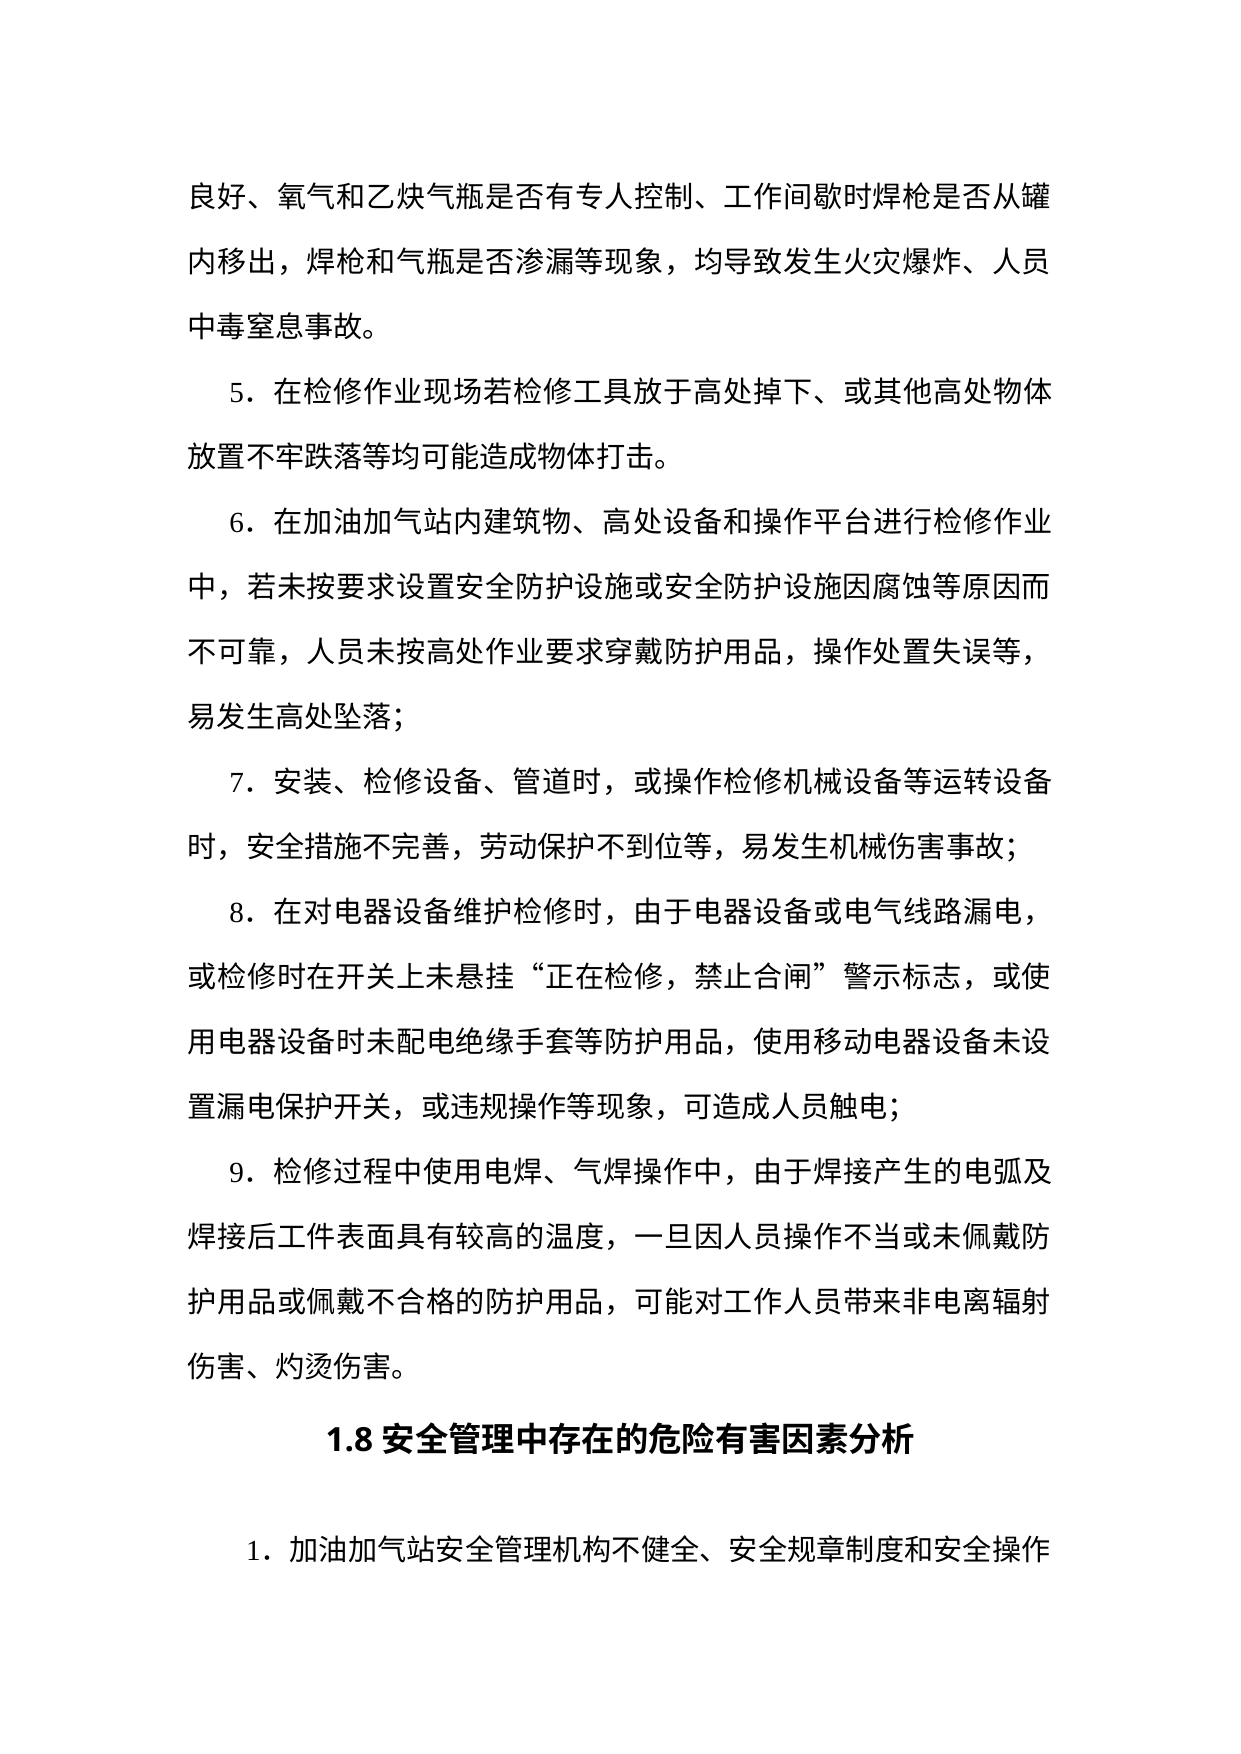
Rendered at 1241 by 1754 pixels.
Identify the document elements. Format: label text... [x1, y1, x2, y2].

list 在对电器设备维护检修时，由于电器设备或电气线路漏电，或检修时在开关上未悬挂“正在检修，禁止合闸”警示标志，或使用电器设备时未配电绝缘手套等防护用品，使用移动电器设备未设置漏电保护开关，或违规操作等现象，可造成人员触电； [187, 877, 1053, 1137]
list 安装、检修设备、管道时，或操作检修机械设备等运转设备时，安全措施不完善，劳动保护不到位等，易发生机械伤害事故； [187, 747, 1053, 877]
list 检修过程中使用电焊、气焊操作中，由于焊接产生的电弧及焊接后工件表面具有较高的温度，一旦因人员操作不当或未佩戴防护用品或佩戴不合格的防护用品，可能对工作人员带来非电离辐射伤害、灼烫伤害。 [187, 1137, 1053, 1397]
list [187, 162, 1053, 357]
subtitle 1.8 安全管理中存在的危险有害因素分析 [187, 1413, 1053, 1462]
list 在加油加气站内建筑物、高处设备和操作平台进行检修作业中，若未按要求设置安全防护设施或安全防护设施因腐蚀等原因而不可靠，人员未按高处作业要求穿戴防护用品，操作处置失误等，易发生高处坠落； [187, 487, 1053, 747]
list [187, 1515, 1053, 1580]
list 在检修作业现场若检修工具放于高处掉下、或其他高处物体放置不牢跌落等均可能造成物体打击。 [187, 357, 1053, 487]
